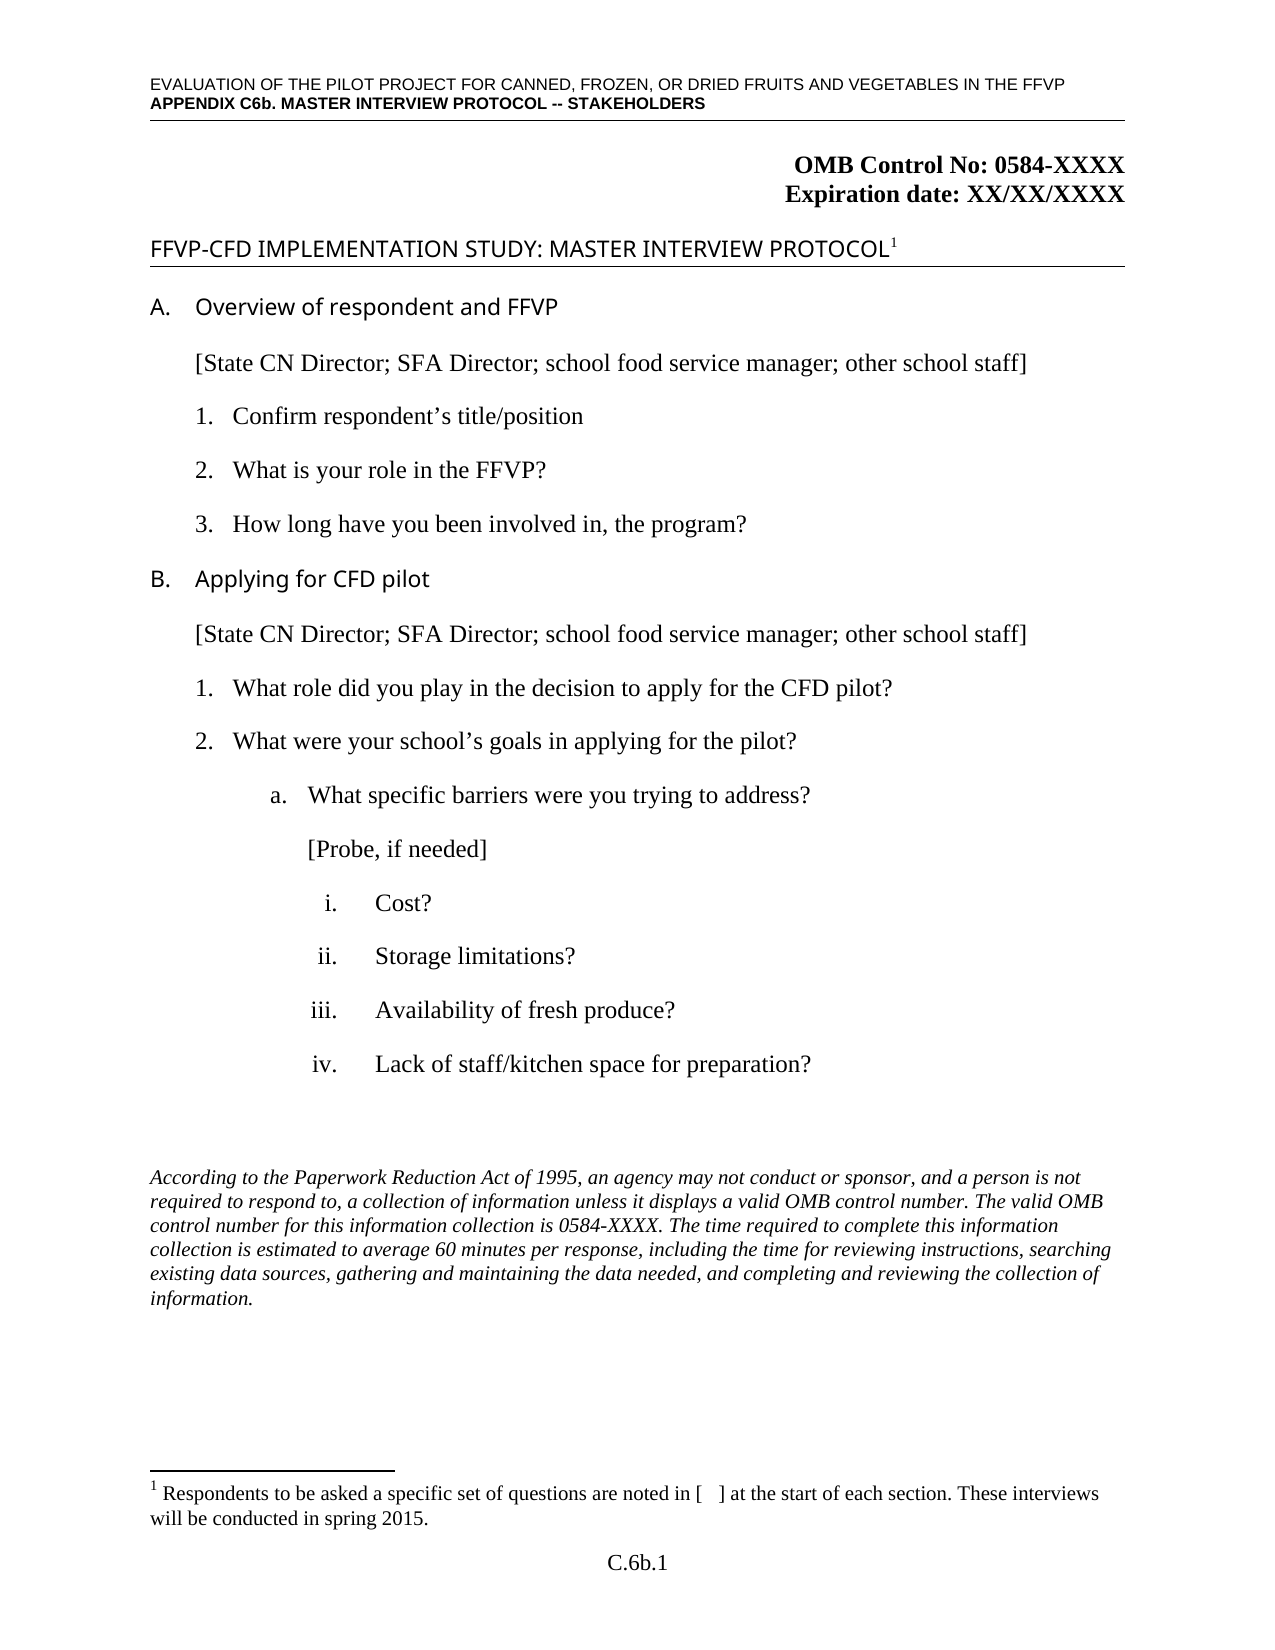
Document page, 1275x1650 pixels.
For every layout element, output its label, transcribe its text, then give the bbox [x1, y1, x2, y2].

text [State CN Director; SFA Director; school food service manager; other school staff] [150, 619, 1125, 648]
list What is your role in the FFVP? [195, 455, 1125, 484]
list What were your school’s goals in applying for the pilot? [195, 726, 1125, 755]
list Cost? [337, 888, 1125, 916]
list What specific barriers were you trying to address? [270, 780, 1125, 809]
list [Probe, if needed] [307, 834, 1125, 863]
text According to the Paperwork Reduction Act of 1995, an agency may not conduct or sponsor, and a person is not required to respond to, a collection of information unless it displays a valid OMB control number. The valid OMB control number for this information collection is 0584-XXXX. The time required to complete this information collection is estimated to average 60 minutes per response, including the time for reviewing instructions, searching existing data sources, gathering and maintaining the data needed, and completing and reviewing the collection of information. [150, 1165, 1125, 1309]
subtitle FFVP-CFD IMplementation study: Master Interview Protocol [150, 232, 1125, 266]
text [State CN Director; SFA Director; school food service manager; other school staff] [150, 348, 1125, 376]
text Expiration date: XX/XX/XXXX [225, 179, 1125, 207]
list Storage limitations? [337, 941, 1125, 970]
list How long have you been involved in, the program? [195, 509, 1125, 538]
subtitle B. Applying for CFD pilot [150, 563, 1125, 594]
subtitle A. Overview of respondent and FFVP [150, 291, 1125, 323]
list Availability of fresh produce? [337, 995, 1125, 1024]
list Lack of staff/kitchen space for preparation? [337, 1049, 1125, 1078]
list What role did you play in the decision to apply for the CFD pilot? [195, 673, 1125, 701]
list Confirm respondent’s title/position [195, 401, 1125, 430]
text OMB Control No: 0584-XXXX [225, 150, 1125, 179]
